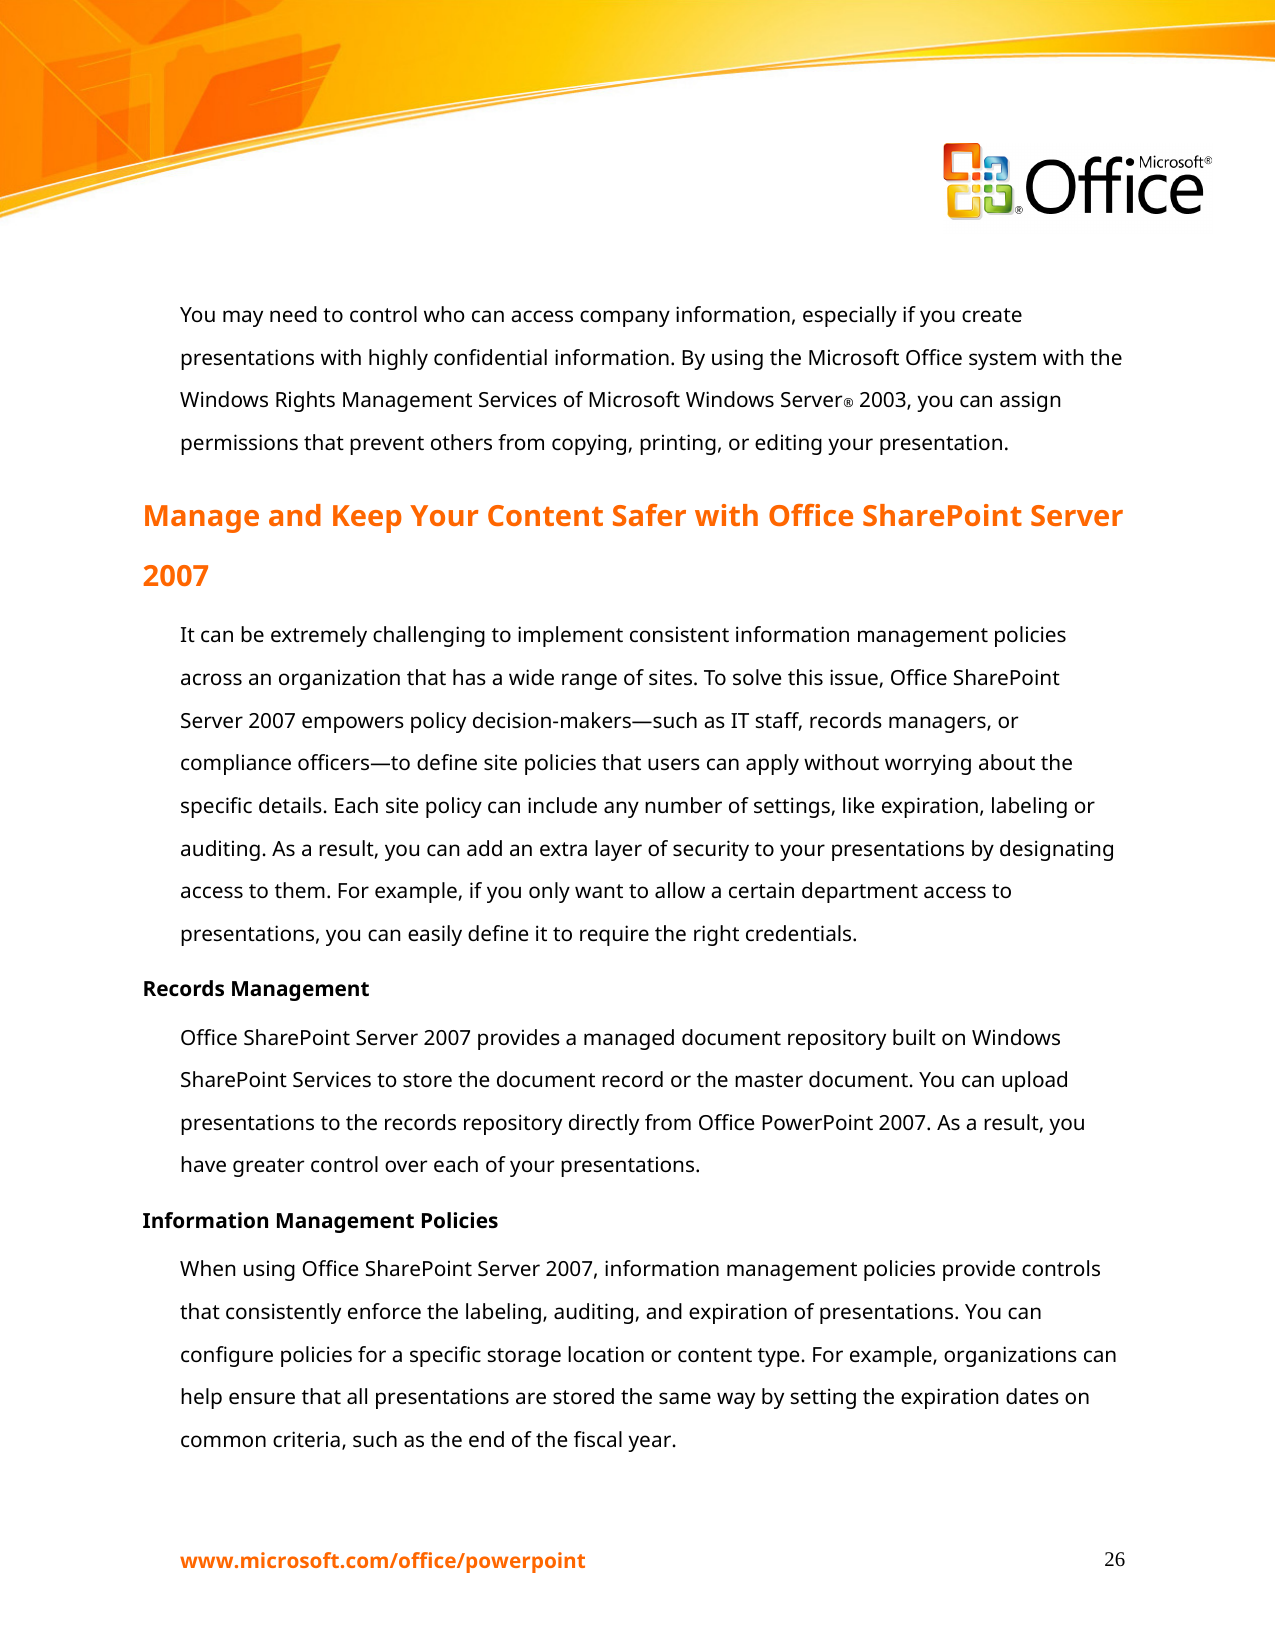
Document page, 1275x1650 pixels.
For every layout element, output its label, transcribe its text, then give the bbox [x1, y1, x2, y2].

picture [0, 0, 1275, 257]
text It can be extremely challenging to implement consistent information management policies across an organization that has a wide range of sites. To solve this issue, Office SharePoint Server 2007 empowers policy decision-makers—such as IT staff, records managers, or compliance officers—to define site policies that users can apply without worrying about the specific details. Each site policy can include any number of settings, like expiration, labeling or auditing. As a result, you can add an extra layer of security to your presentations by designating access to them. For example, if you only want to allow a certain department access to presentations, you can easily define it to require the right credentials. [180, 621, 1125, 947]
subtitle Manage and Keep Your Content Safer with Office SharePoint Server 2007 [142, 495, 1125, 594]
text You may need to control who can access company information, especially if you create presentations with highly confidential information. By using the Microsoft Office system with the Windows Rights Management Services of Microsoft Windows Server® 2003, you can assign permissions that prevent others from copying, printing, or editing your presentation. [180, 300, 1125, 456]
text When using Office SharePoint Server 2007, information management policies provide controls that consistently enforce the labeling, auditing, and expiration of presentations. You can configure policies for a specific storage location or content type. For example, organizations can help ensure that all presentations are stored the same way by setting the expiration dates on common criteria, such as the end of the fiscal year. [180, 1254, 1125, 1453]
text Office SharePoint Server 2007 provides a managed document repository built on Windows SharePoint Services to store the document record or the master document. You can upload presentations to the records repository directly from Office PowerPoint 2007. As a result, you have greater control over each of your presentations. [180, 1023, 1125, 1179]
subtitle Information Management Policies [142, 1206, 1125, 1234]
subtitle Records Management [142, 974, 1125, 1002]
